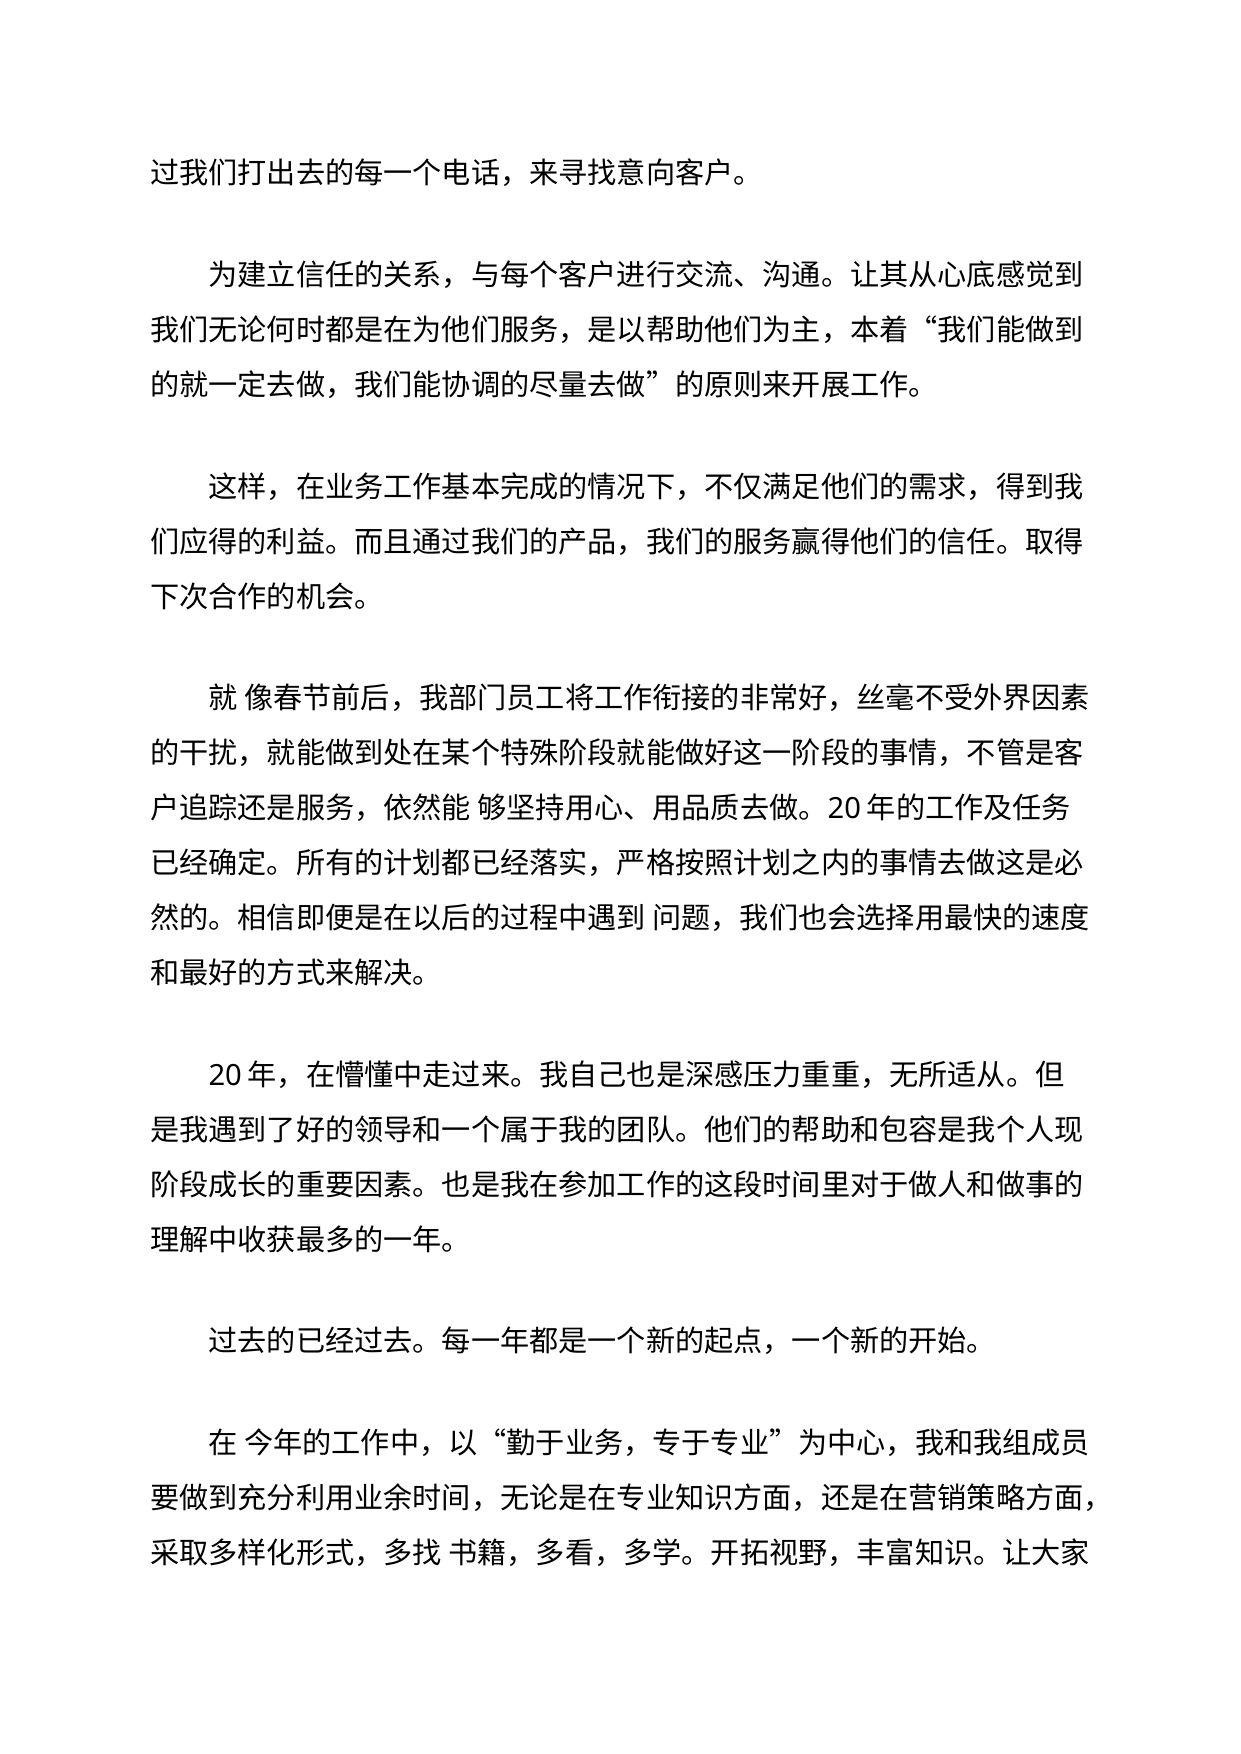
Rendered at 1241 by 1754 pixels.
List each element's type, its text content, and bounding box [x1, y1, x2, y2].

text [150, 1419, 1090, 1572]
text 就 像春节前后，我部门员工将工作衔接的非常好，丝毫不受外界因素的干扰，就能做到处在某个特殊阶段就能做好这一阶段的事情，不管是客户追踪还是服务，依然能 够坚持用心、用品质去做。20年的工作及任务已经确定。所有的计划都已经落实，严格按照计划之内的事情去做这是必然的。相信即便是在以后的过程中遇到 问题，我们也会选择用最快的速度和最好的方式来解决。 [150, 675, 1090, 992]
text 过去的已经过去。每一年都是一个新的起点，一个新的开始。 [150, 1318, 1090, 1360]
text 为建立信任的关系，与每个客户进行交流、沟通。让其从心底感觉到我们无论何时都是在为他们服务，是以帮助他们为主，本着“我们能做到的就一定去做，我们能协调的尽量去做”的原则来开展工作。 [150, 252, 1090, 404]
text 这样，在业务工作基本完成的情况下，不仅满足他们的需求，得到我们应得的利益。而且通过我们的产品，我们的服务赢得他们的信任。取得下次合作的机会。 [150, 463, 1090, 615]
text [150, 150, 1090, 192]
text 20年，在懵懂中走过来。我自己也是深感压力重重，无所适从。但是我遇到了好的领导和一个属于我的团队。他们的帮助和包容是我个人现阶段成长的重要因素。也是我在参加工作的这段时间里对于做人和做事的理解中收获最多的一年。 [150, 1051, 1090, 1258]
